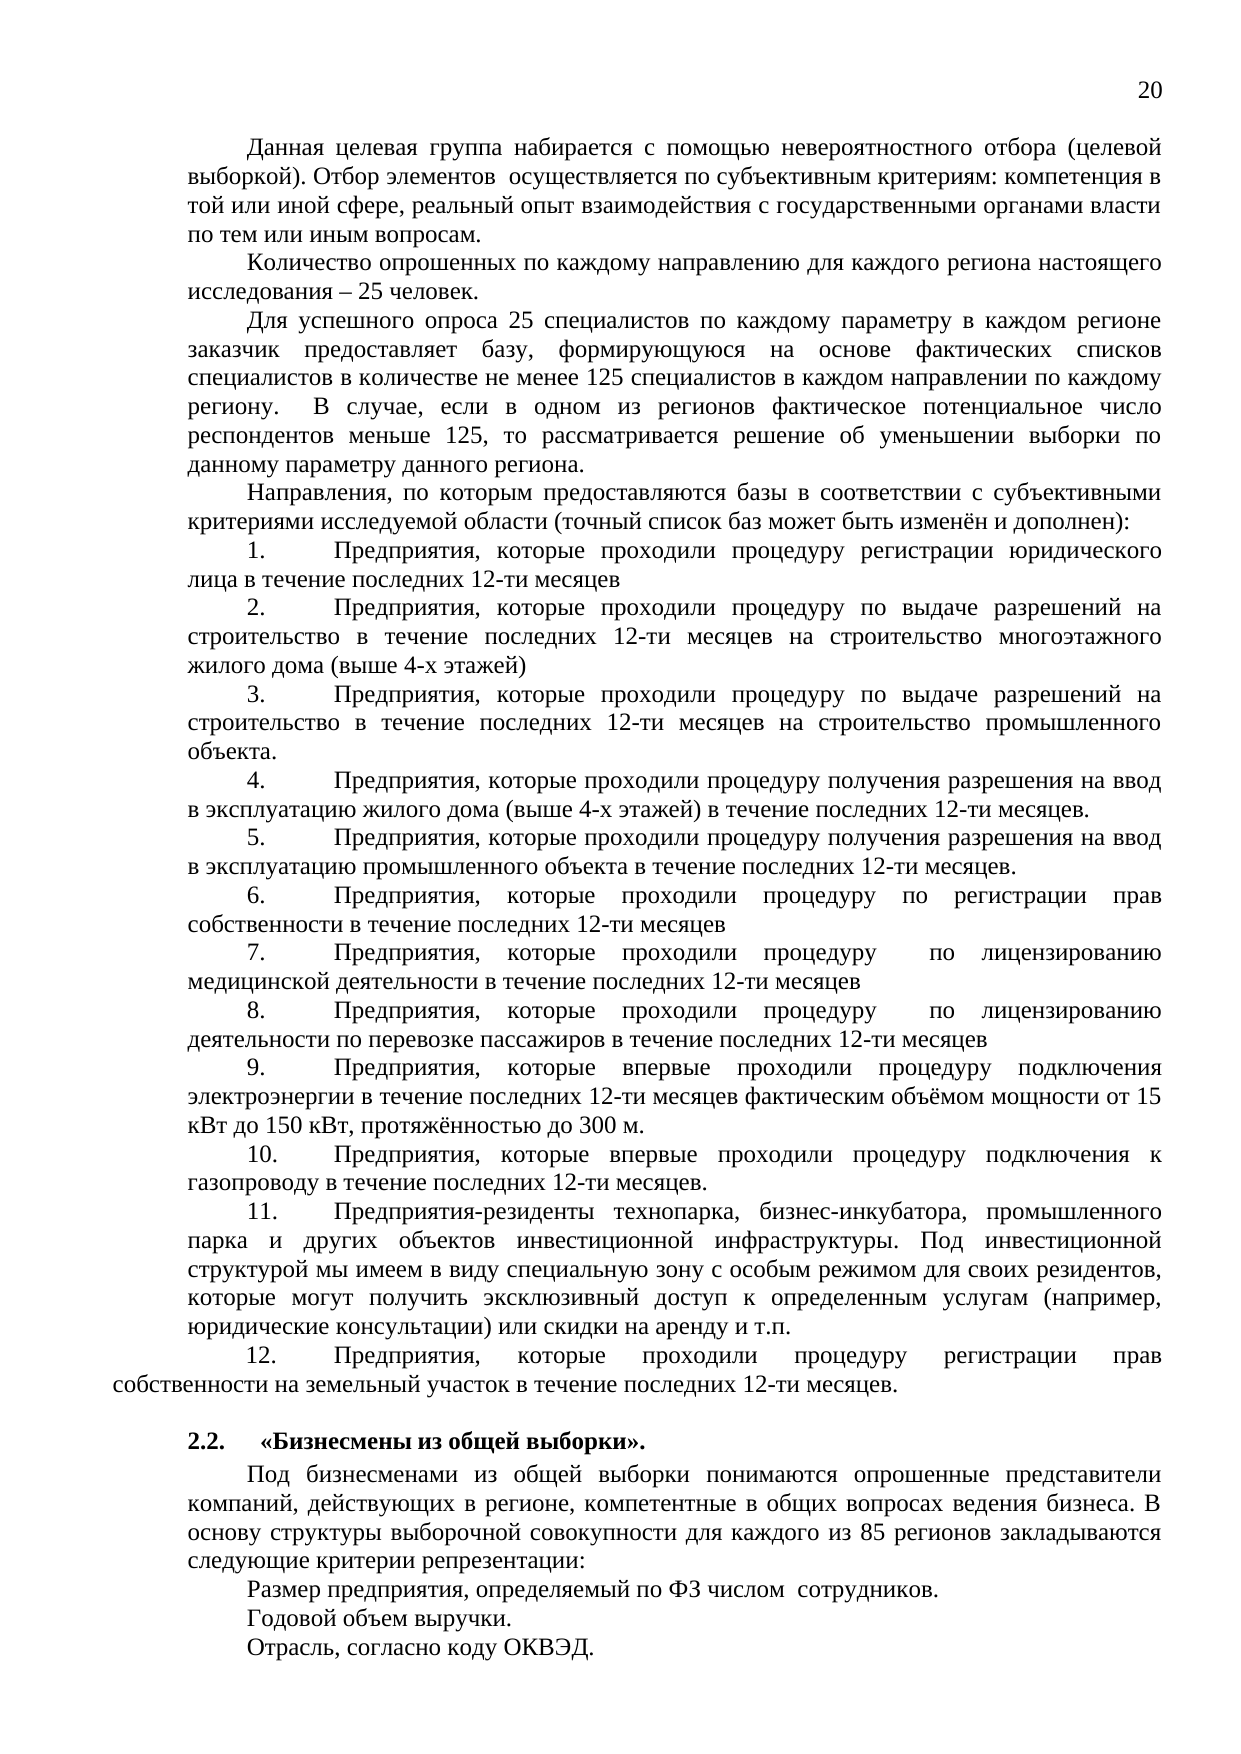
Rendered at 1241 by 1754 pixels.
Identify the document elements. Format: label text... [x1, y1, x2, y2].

list 12. Предприятия, которые проходили процедуру регистрации прав собственности на земельный участок в течение последних 12-ти месяцев. [112, 1340, 1162, 1397]
list Размер предприятия, определяемый по ФЗ числом сотрудников. [187, 1574, 1162, 1603]
list 7. Предприятия, которые проходили процедуру по лицензированию медицинской деятельности в течение последних 12-ти месяцев [187, 937, 1162, 995]
list 8. Предприятия, которые проходили процедуру по лицензированию деятельности по перевозке пассажиров в течение последних 12-ти месяцев [187, 995, 1162, 1052]
list 2. Предприятия, которые проходили процедуру по выдаче разрешений на строительство в течение последних 12-ти месяцев на строительство многоэтажного жилого дома (выше 4-х этажей) [187, 592, 1162, 679]
list Данная целевая группа набирается с помощью невероятностного отбора (целевой выборкой). Отбор элементов осуществляется по субъективным критериям: компетенция в той или иной сфере, реальный опыт взаимодействия с государственными органами власти по тем или иным вопросам. [187, 132, 1162, 247]
list Отрасль, согласно коду ОКВЭД. [187, 1632, 1162, 1661]
list 9. Предприятия, которые впервые проходили процедуру подключения электроэнергии в течение последних 12-ти месяцев фактическим объёмом мощности от 15 кВт до 150 кВт, протяжённостью до 300 м. [187, 1052, 1162, 1139]
list 6. Предприятия, которые проходили процедуру по регистрации прав собственности в течение последних 12-ти месяцев [187, 880, 1162, 937]
list Годовой объем выручки. [187, 1603, 1162, 1632]
list «Бизнесмены из общей выборки». [187, 1426, 1162, 1455]
list Направления, по которым предоставляются базы в соответствии с субъективными критериями исследуемой области (точный список баз может быть изменён и дополнен): [187, 477, 1162, 535]
list Количество опрошенных по каждому направлению для каждого региона настоящего исследования – 25 человек. [187, 247, 1162, 305]
list 1. Предприятия, которые проходили процедуру регистрации юридического лица в течение последних 12-ти месяцев [187, 535, 1162, 592]
list 10. Предприятия, которые впервые проходили процедуру подключения к газопроводу в течение последних 12-ти месяцев. [187, 1139, 1162, 1196]
list 5. Предприятия, которые проходили процедуру получения разрешения на ввод в эксплуатацию промышленного объекта в течение последних 12-ти месяцев. [187, 822, 1162, 880]
list 3. Предприятия, которые проходили процедуру по выдаче разрешений на строительство в течение последних 12-ти месяцев на строительство промышленного объекта. [187, 679, 1162, 765]
list 4. Предприятия, которые проходили процедуру получения разрешения на ввод в эксплуатацию жилого дома (выше 4-х этажей) в течение последних 12-ти месяцев. [187, 765, 1162, 822]
list Под бизнесменами из общей выборки понимаются опрошенные представители компаний, действующих в регионе, компетентные в общих вопросах ведения бизнеса. В основу структуры выборочной совокупности для каждого из 85 регионов закладываются следующие критерии репрезентации: [187, 1459, 1162, 1574]
list Для успешного опроса 25 специалистов по каждому параметру в каждом регионе заказчик предоставляет базу, формирующуюся на основе фактических списков специалистов в количестве не менее 125 специалистов в каждом направлении по каждому региону. В случае, если в одном из регионов фактическое потенциальное число респондентов меньше 125, то рассматривается решение об уменьшении выборки по данному параметру данного региона. [187, 305, 1162, 477]
list 11. Предприятия-резиденты технопарка, бизнес-инкубатора, промышленного парка и других объектов инвестиционной инфраструктуры. Под инвестиционной структурой мы имеем в виду специальную зону с особым режимом для своих резидентов, которые могут получить эксклюзивный доступ к определенным услугам (например, юридические консультации) или скидки на аренду и т.п. [187, 1196, 1162, 1340]
